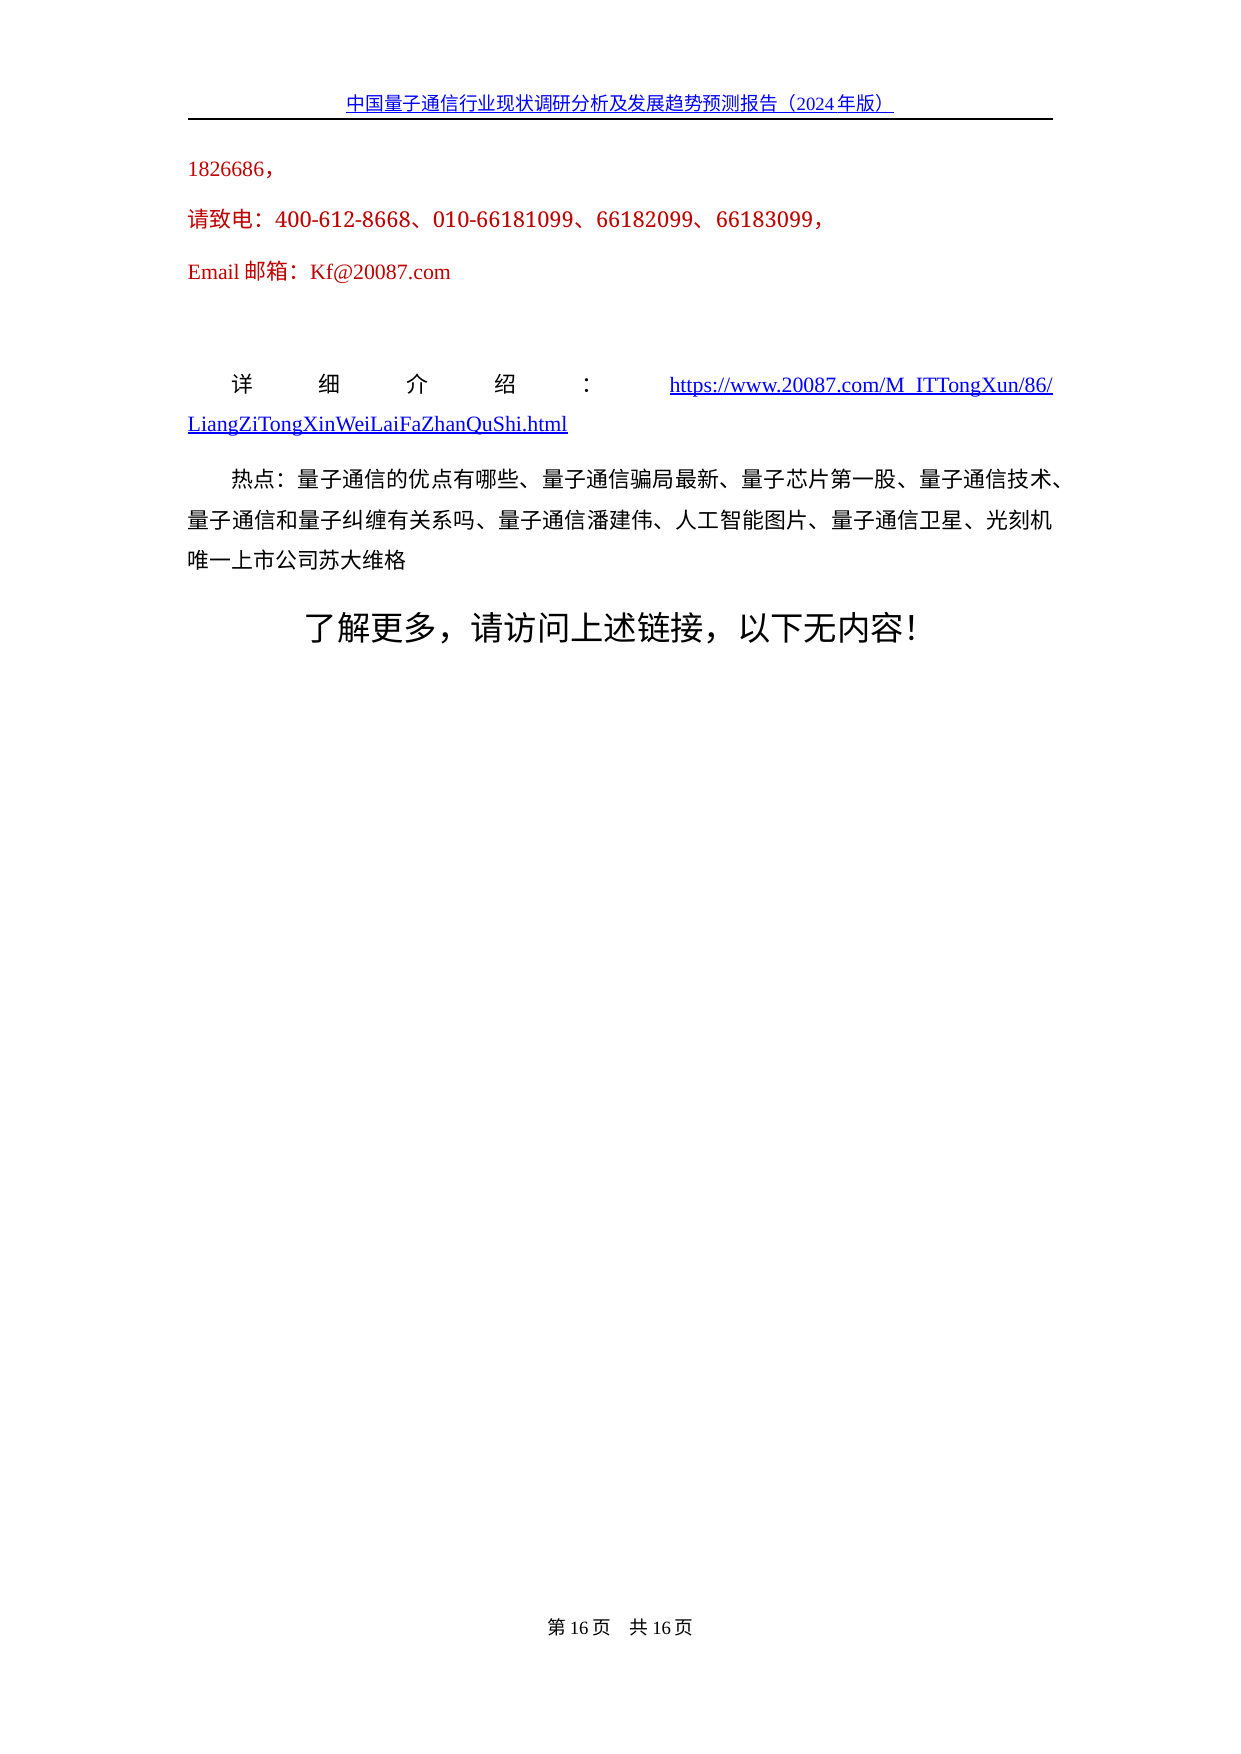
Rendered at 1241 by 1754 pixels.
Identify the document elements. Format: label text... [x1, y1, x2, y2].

text 请致电：400-612-8668、010-66181099、66182099、66183099， [187, 202, 1053, 234]
text Email邮箱：Kf@20087.com [187, 253, 1053, 286]
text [187, 150, 1053, 183]
title 了解更多，请访问上述链接，以下无内容！ [187, 593, 1053, 658]
text 详细介绍：https://www.20087.com/M_ITTongXun/86/LiangZiTongXinWeiLaiFaZhanQuShi.html [187, 366, 1053, 439]
text 热点：量子通信的优点有哪些、量子通信骗局最新、量子芯片第一股、量子通信技术、量子通信和量子纠缠有关系吗、量子通信潘建伟、人工智能图片、量子通信卫星、光刻机唯一上市公司苏大维格 [187, 462, 1053, 576]
